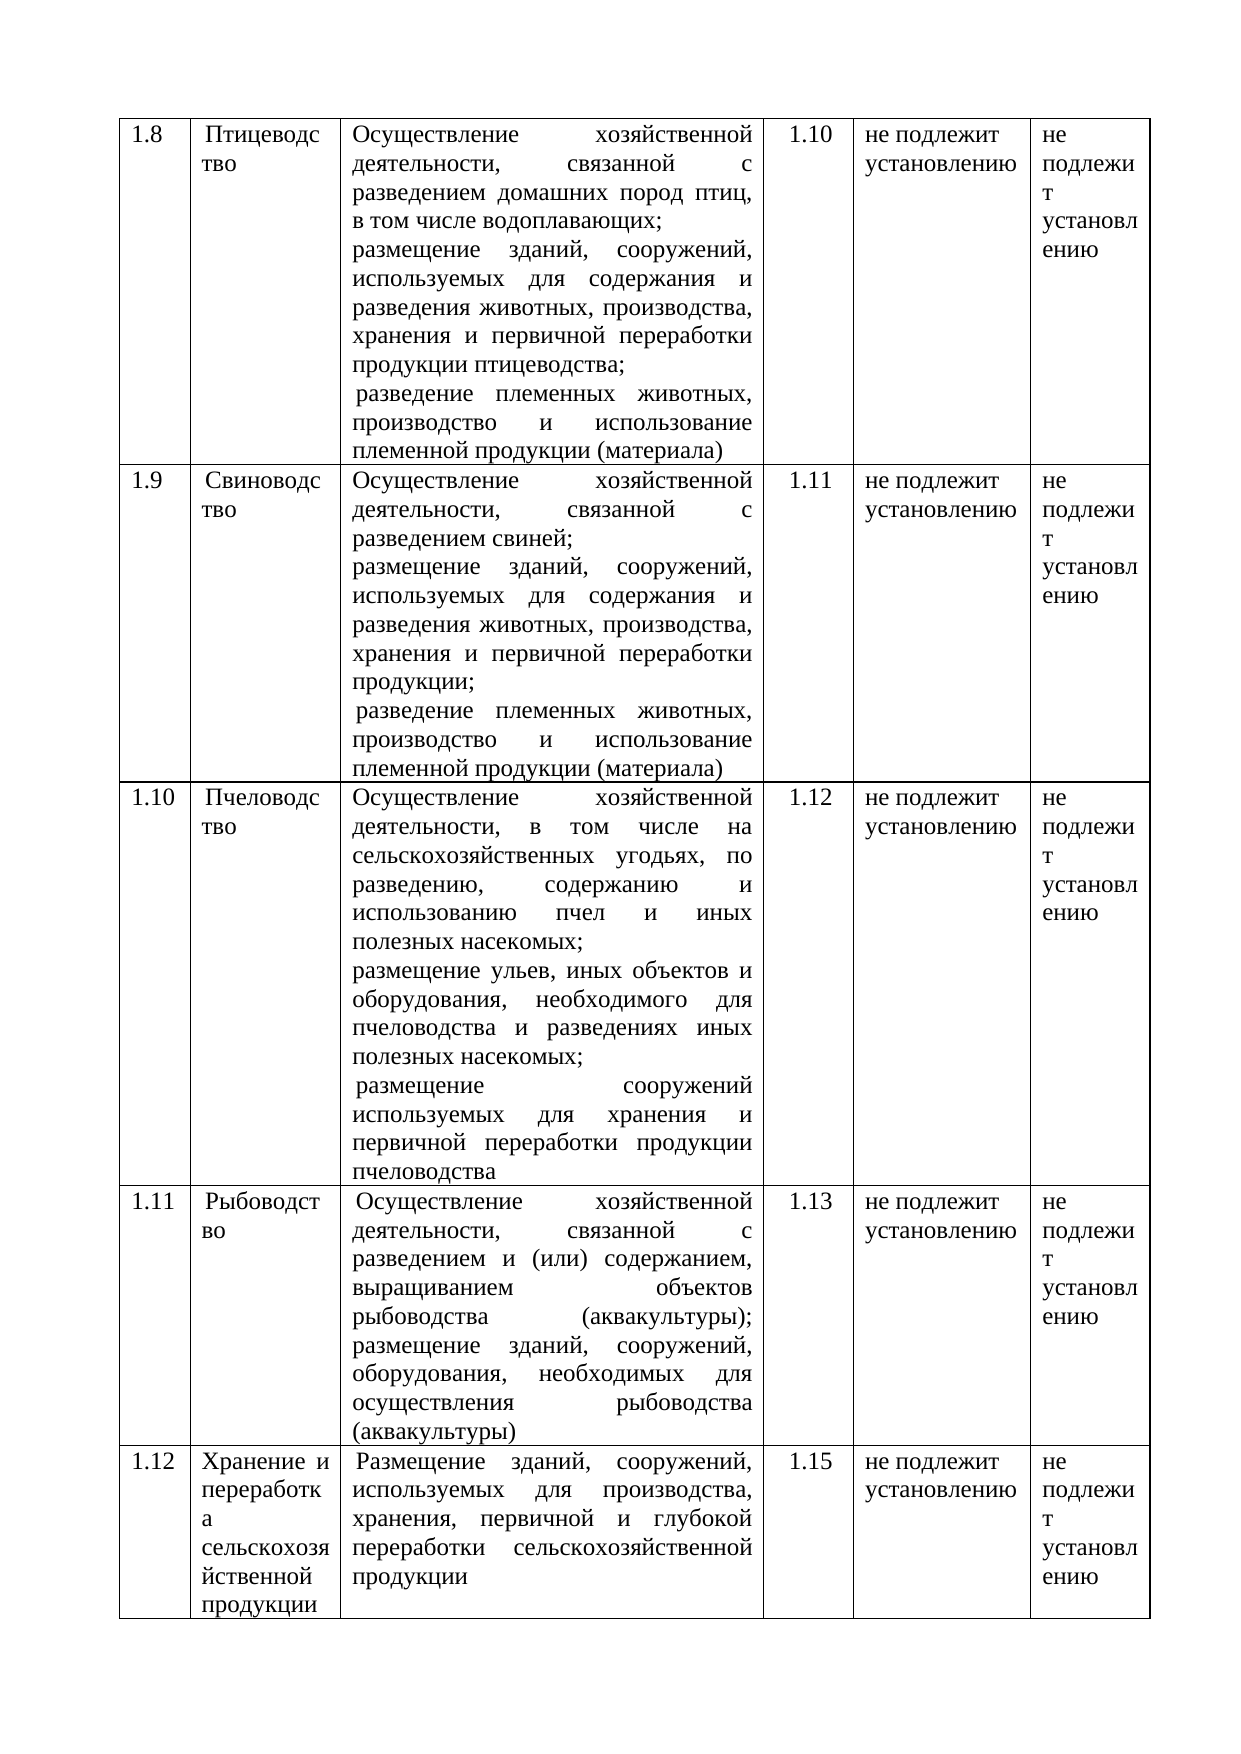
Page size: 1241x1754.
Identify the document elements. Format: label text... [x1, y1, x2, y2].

table_cell Осуществление хозяйственной деятельности, связанной с разведением домашних пород птиц, в том числе водоплавающих; размещение зданий, сооружений, используемых для содержания и разведения животных, производства, хранения и первичной переработки продукции птицеводства; разведение племенных животных, производство и использование племенной продукции (материала) [341, 119, 763, 464]
table_cell 1.11 [120, 1186, 190, 1445]
table_cell 1.11 [764, 465, 853, 781]
table_cell не подлежит установлению [1031, 1186, 1149, 1445]
table_cell 1.12 [120, 1446, 190, 1618]
table_cell Хранение и переработка сельскохозяйственной продукции [191, 1446, 340, 1618]
table_cell Размещение зданий, сооружений, используемых для производства, хранения, первичной и глубокой переработки сельскохозяйственной продукции [341, 1446, 763, 1618]
table_cell не подлежит установлению [1031, 465, 1149, 781]
table_cell Свиноводство [191, 465, 340, 781]
table_cell Осуществление хозяйственной деятельности, в том числе на сельскохозяйственных угодьях, по разведению, содержанию и использованию пчел и иных полезных насекомых; размещение ульев, иных объектов и оборудования, необходимого для пчеловодства и разведениях иных полезных насекомых; размещение сооружений используемых для хранения и первичной переработки продукции пчеловодства [341, 783, 763, 1185]
table_cell Осуществление хозяйственной деятельности, связанной с разведением и (или) содержанием, выращиванием объектов рыбоводства (аквакультуры); размещение зданий, сооружений, оборудования, необходимых для осуществления рыбоводства (аквакультуры) [341, 1186, 763, 1445]
table_cell не подлежит установлению [1031, 783, 1149, 1185]
table_cell не подлежит установлению [854, 783, 1030, 1185]
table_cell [854, 119, 1030, 464]
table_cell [1031, 1446, 1149, 1618]
table_cell 1.10 [764, 119, 853, 464]
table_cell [854, 1446, 1030, 1618]
table_cell Рыбоводство [191, 1186, 340, 1445]
table_cell 1.8 [120, 119, 190, 464]
table_cell 1.15 [764, 1446, 853, 1618]
table_cell 1.10 [120, 783, 190, 1185]
table_cell 1.13 [764, 1186, 853, 1445]
table_cell Осуществление хозяйственной деятельности, связанной с разведением свиней; размещение зданий, сооружений, используемых для содержания и разведения животных, производства, хранения и первичной переработки продукции; разведение племенных животных, производство и использование племенной продукции (материала) [341, 465, 763, 781]
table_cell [1031, 119, 1149, 464]
table_cell 1.9 [120, 465, 190, 781]
table_cell Пчеловодство [191, 783, 340, 1185]
table_cell не подлежит установлению [854, 465, 1030, 781]
table_cell 1.12 [764, 783, 853, 1185]
table_cell не подлежит установлению [854, 1186, 1030, 1445]
table_cell Птицеводство [191, 119, 340, 464]
